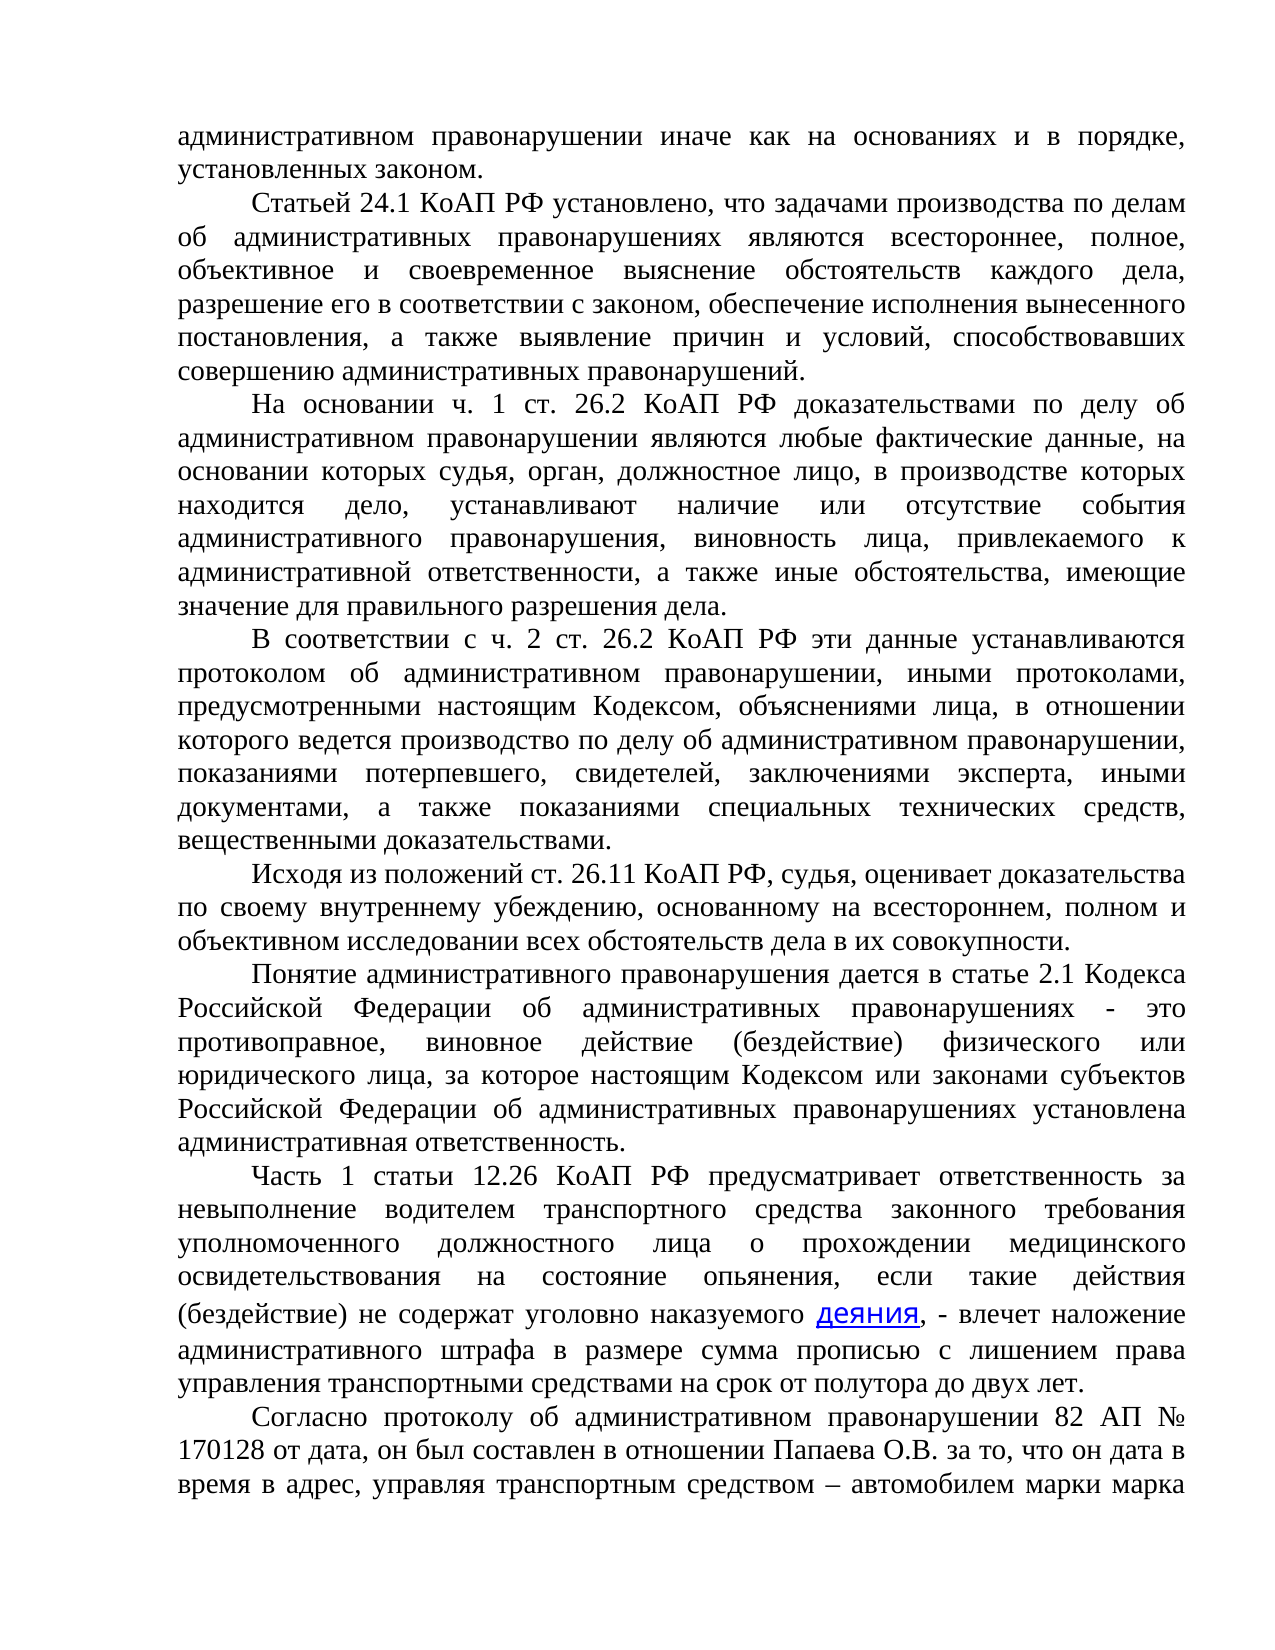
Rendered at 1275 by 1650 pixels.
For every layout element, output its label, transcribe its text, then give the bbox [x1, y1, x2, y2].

text На основании ч. 1 ст. 26.2 КоАП РФ доказательствами по делу об административном правонарушении являются любые фактические данные, на основании которых судья, орган, должностное лицо, в производстве которых находится дело, устанавливают наличие или отсутствие события административного правонарушения, виновность лица, привлекаемого к административной ответственности, а также иные обстоятельства, имеющие значение для правильного разрешения дела. [177, 386, 1186, 621]
text Понятие административного правонарушения дается в статье 2.1 Кодекса Российской Федерации об административных правонарушениях - это противоправное, виновное действие (бездействие) физического или юридического лица, за которое настоящим Кодексом или законами субъектов Российской Федерации об административных правонарушениях установлена административная ответственность. [177, 957, 1186, 1158]
text Исходя из положений ст. 26.11 КоАП РФ, судья, оценивает доказательства по своему внутреннему убеждению, основанному на всестороннем, полном и объективном исследовании всех обстоятельств дела в их совокупности. [177, 856, 1186, 957]
text В соответствии с ч. 2 ст. 26.2 КоАП РФ эти данные устанавливаются протоколом об административном правонарушении, иными протоколами, предусмотренными настоящим Кодексом, объяснениями лица, в отношении которого ведется производство по делу об административном правонарушении, показаниями потерпевшего, свидетелей, заключениями эксперта, иными документами, а также показаниями специальных технических средств, вещественными доказательствами. [177, 621, 1186, 856]
text Часть 1 статьи 12.26 КоАП РФ предусматривает ответственность за невыполнение водителем транспортного средства законного требования уполномоченного должностного лица о прохождении медицинского освидетельствования на состояние опьянения, если такие действия (бездействие) не содержат уголовно наказуемого деяния, - влечет наложение административного штрафа в размере сумма прописью с лишением права управления транспортными средствами на срок от полутора до двух лет. [177, 1158, 1186, 1399]
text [177, 1399, 1186, 1499]
text Статьей 24.1 КоАП РФ установлено, что задачами производства по делам об административных правонарушениях являются всестороннее, полное, объективное и своевременное выяснение обстоятельств каждого дела, разрешение его в соответствии с законом, обеспечение исполнения вынесенного постановления, а также выявление причин и условий, способствовавших совершению административных правонарушений. [177, 185, 1186, 386]
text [177, 118, 1186, 185]
